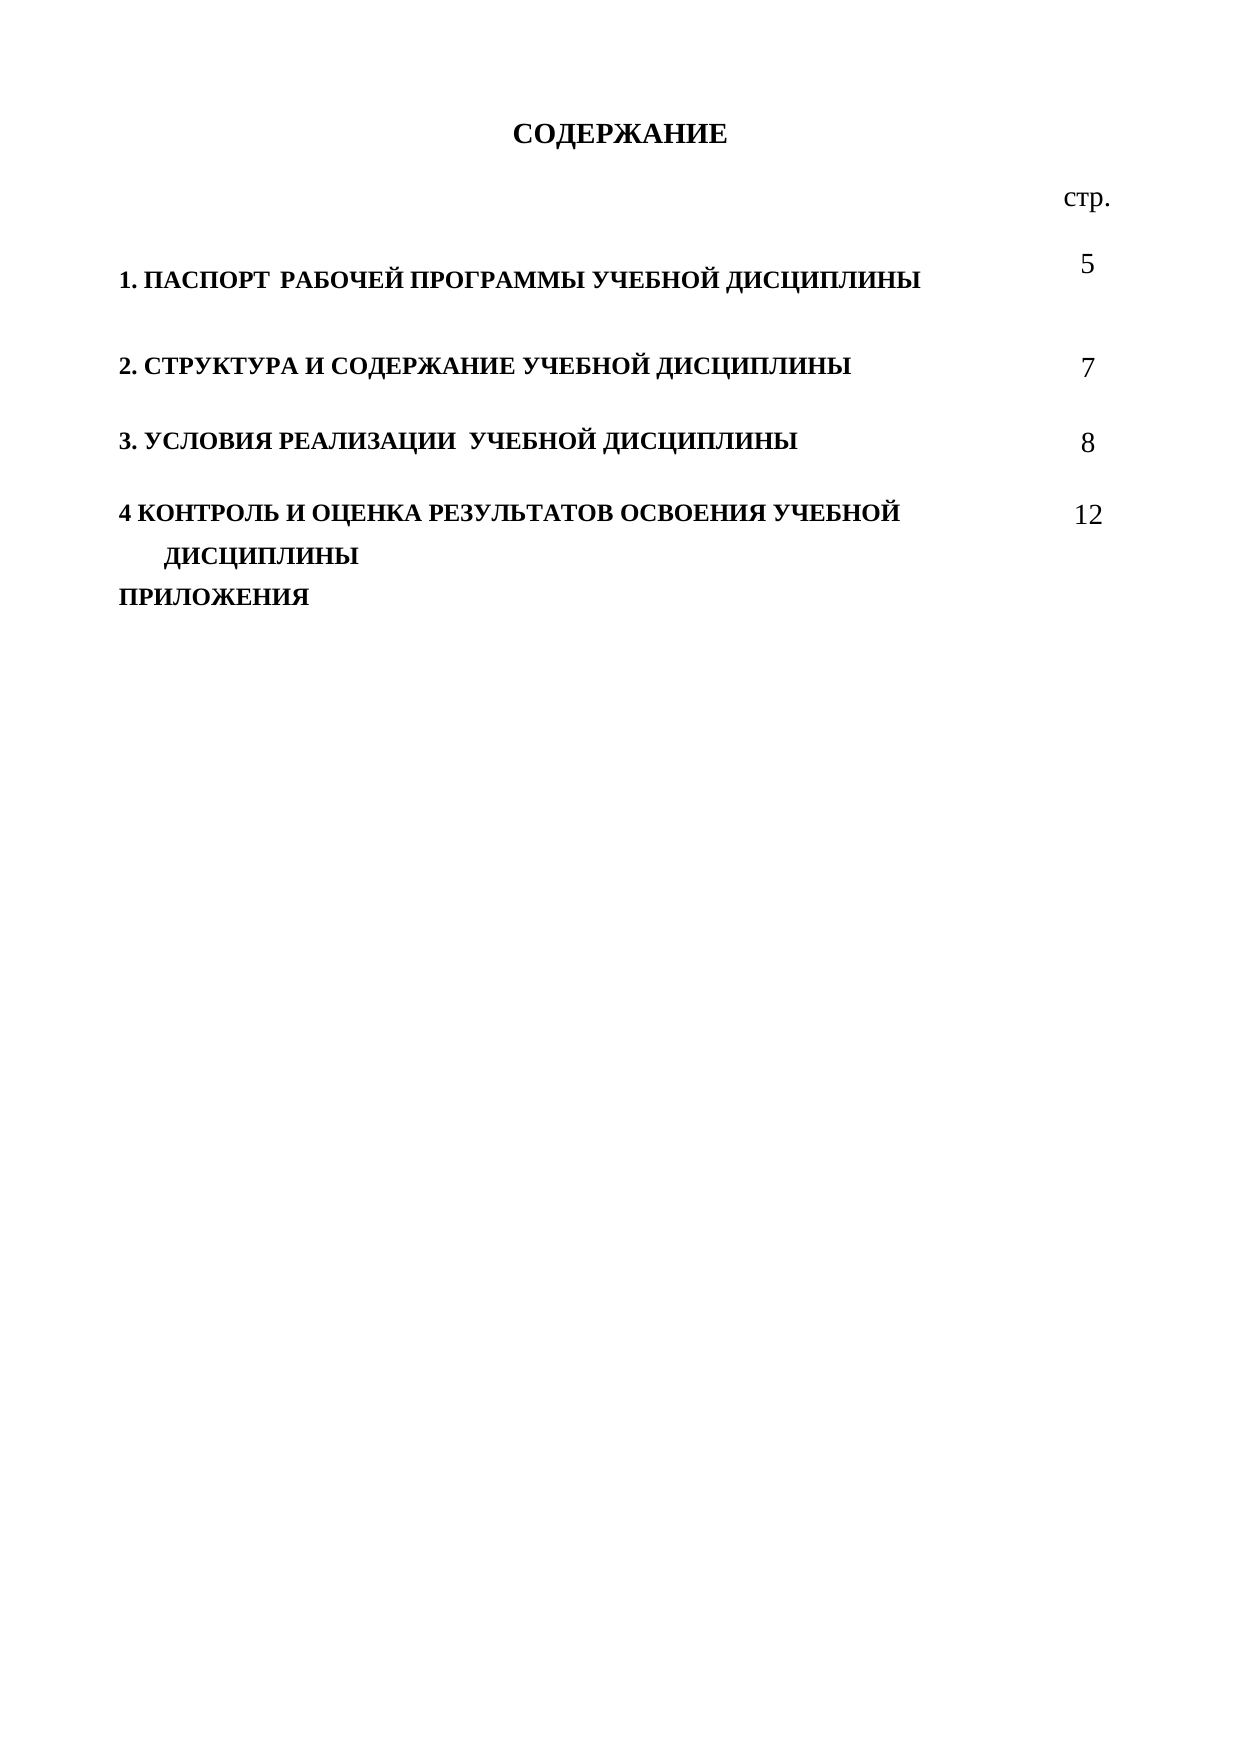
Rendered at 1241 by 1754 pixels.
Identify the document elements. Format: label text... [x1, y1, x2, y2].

table_header стр. 5 [990, 179, 1132, 322]
table_cell 12 [990, 479, 1132, 613]
table_cell 4 КОНТРОЛЬ И ОЦЕНКА РЕЗУЛЬТАТОВ ОСВОЕНИЯ УЧЕБНОЙ ДИСЦИПЛИНЫ ПРИЛОЖЕНИЯ [98, 479, 989, 613]
table_cell 8 [990, 405, 1132, 478]
table_cell 7 [990, 323, 1132, 405]
table_cell 3. УСЛОВИЯ РЕАЛИЗАЦИИ УЧЕБНОЙ ДИСЦИПЛИНЫ [98, 405, 989, 478]
table_header 1. ПАСПОРТ РАБОЧЕЙ ПРОГРАММЫ УЧЕБНОЙ ДИСЦИПЛИНЫ [98, 179, 989, 322]
subtitle СОДЕРЖАНИЕ [510, 116, 730, 149]
table_cell 2. СТРУКТУРА И СОДЕРЖАНИЕ УЧЕБНОЙ ДИСЦИПЛИНЫ [98, 323, 989, 405]
